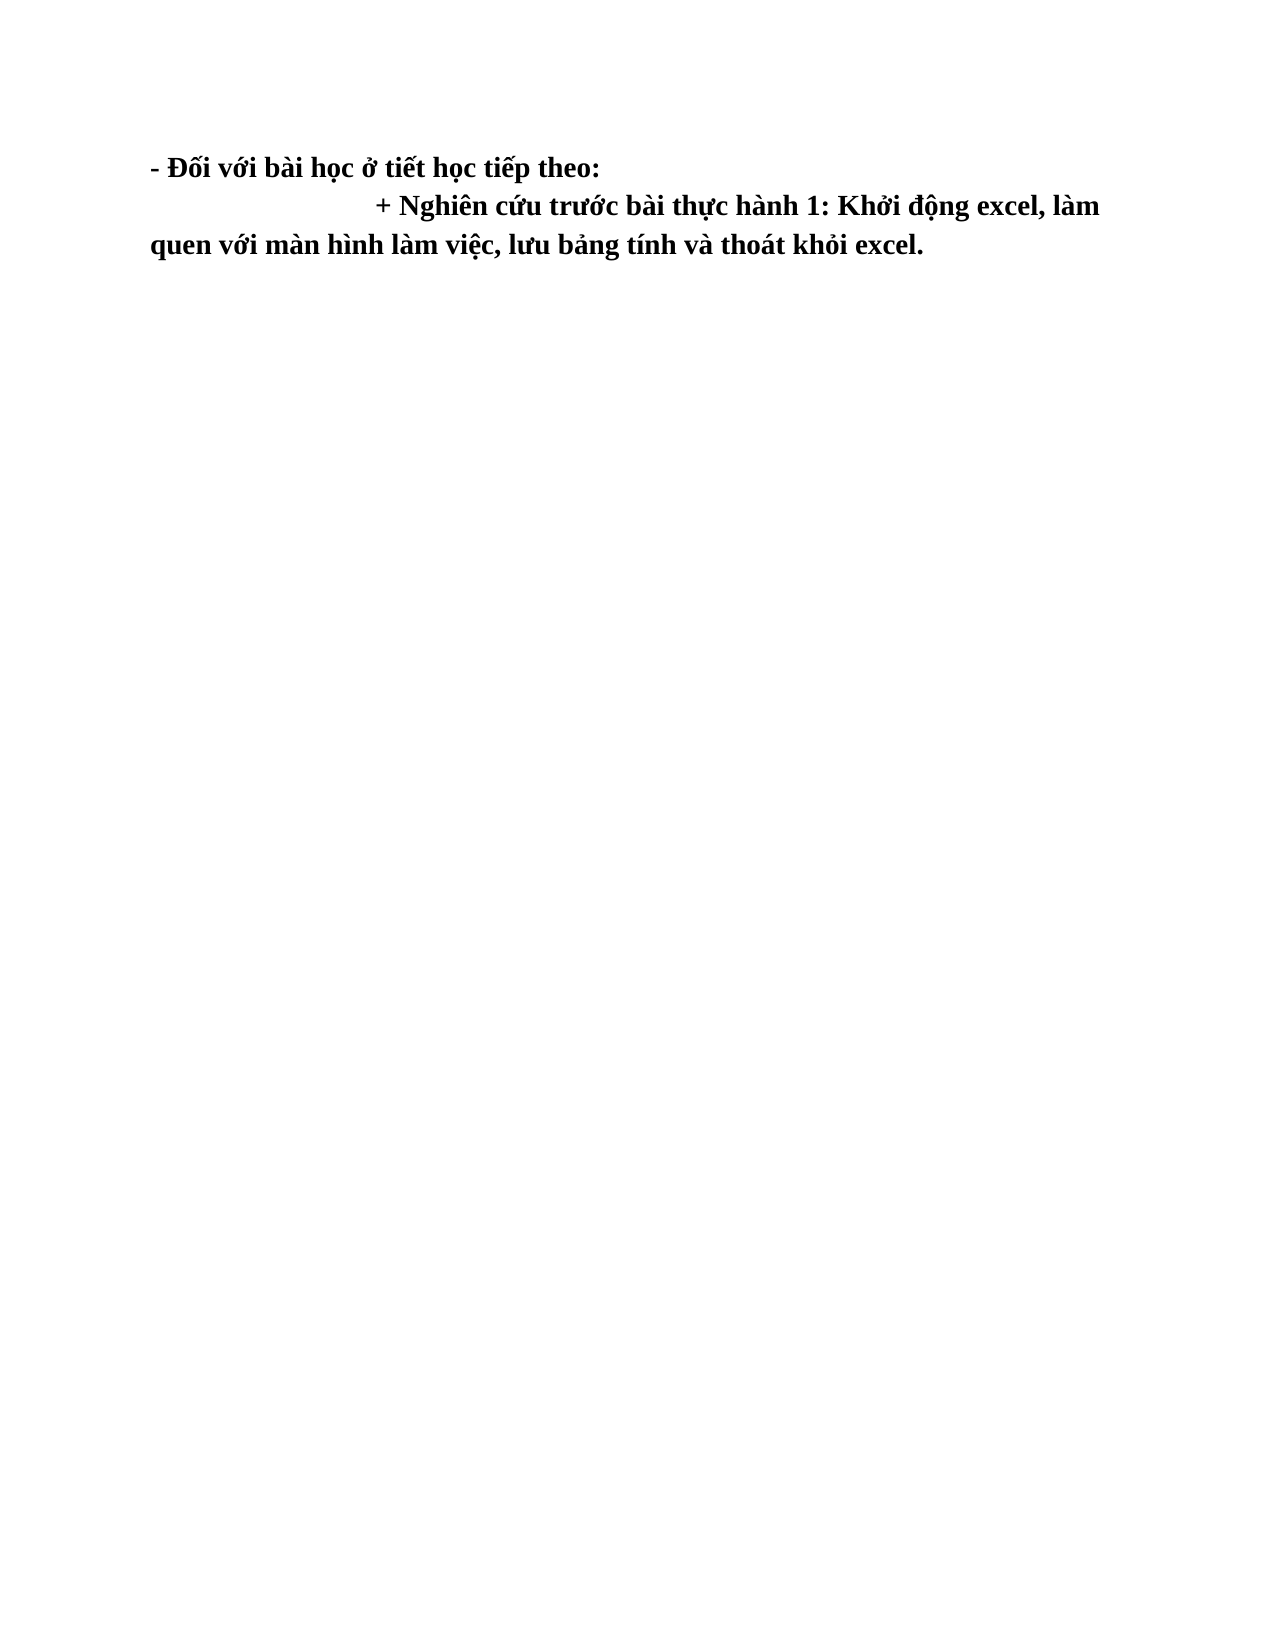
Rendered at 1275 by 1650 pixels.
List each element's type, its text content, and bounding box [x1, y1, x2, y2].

text + Nghiên cứu trước bài thực hành 1: Khởi động excel, làm quen với màn hình làm việc, lưu bảng tính và thoát khỏi excel. [150, 188, 1125, 261]
text - Đối với bài học ở tiết học tiếp theo: [150, 150, 1125, 183]
